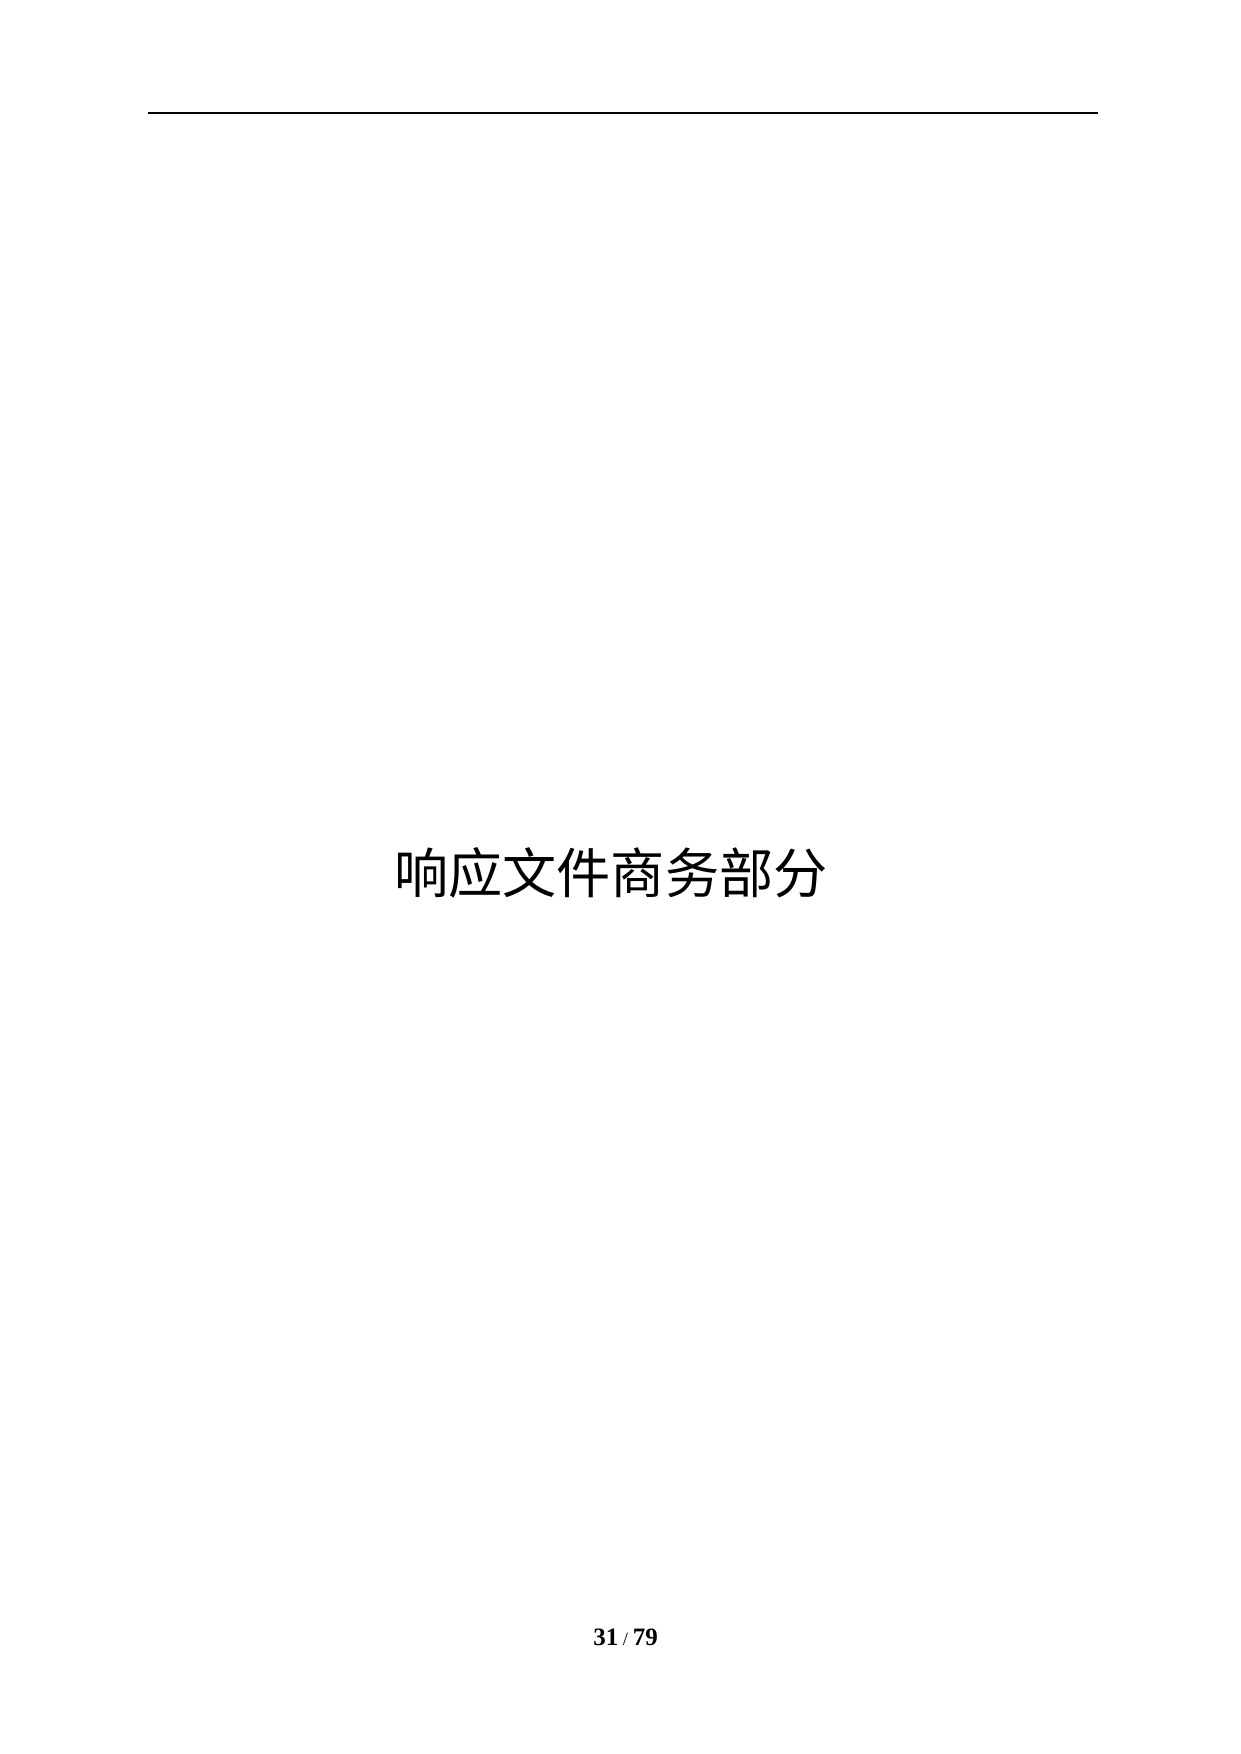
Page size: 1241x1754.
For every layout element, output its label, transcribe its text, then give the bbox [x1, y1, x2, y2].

text 响应文件商务部分 [148, 821, 1073, 918]
